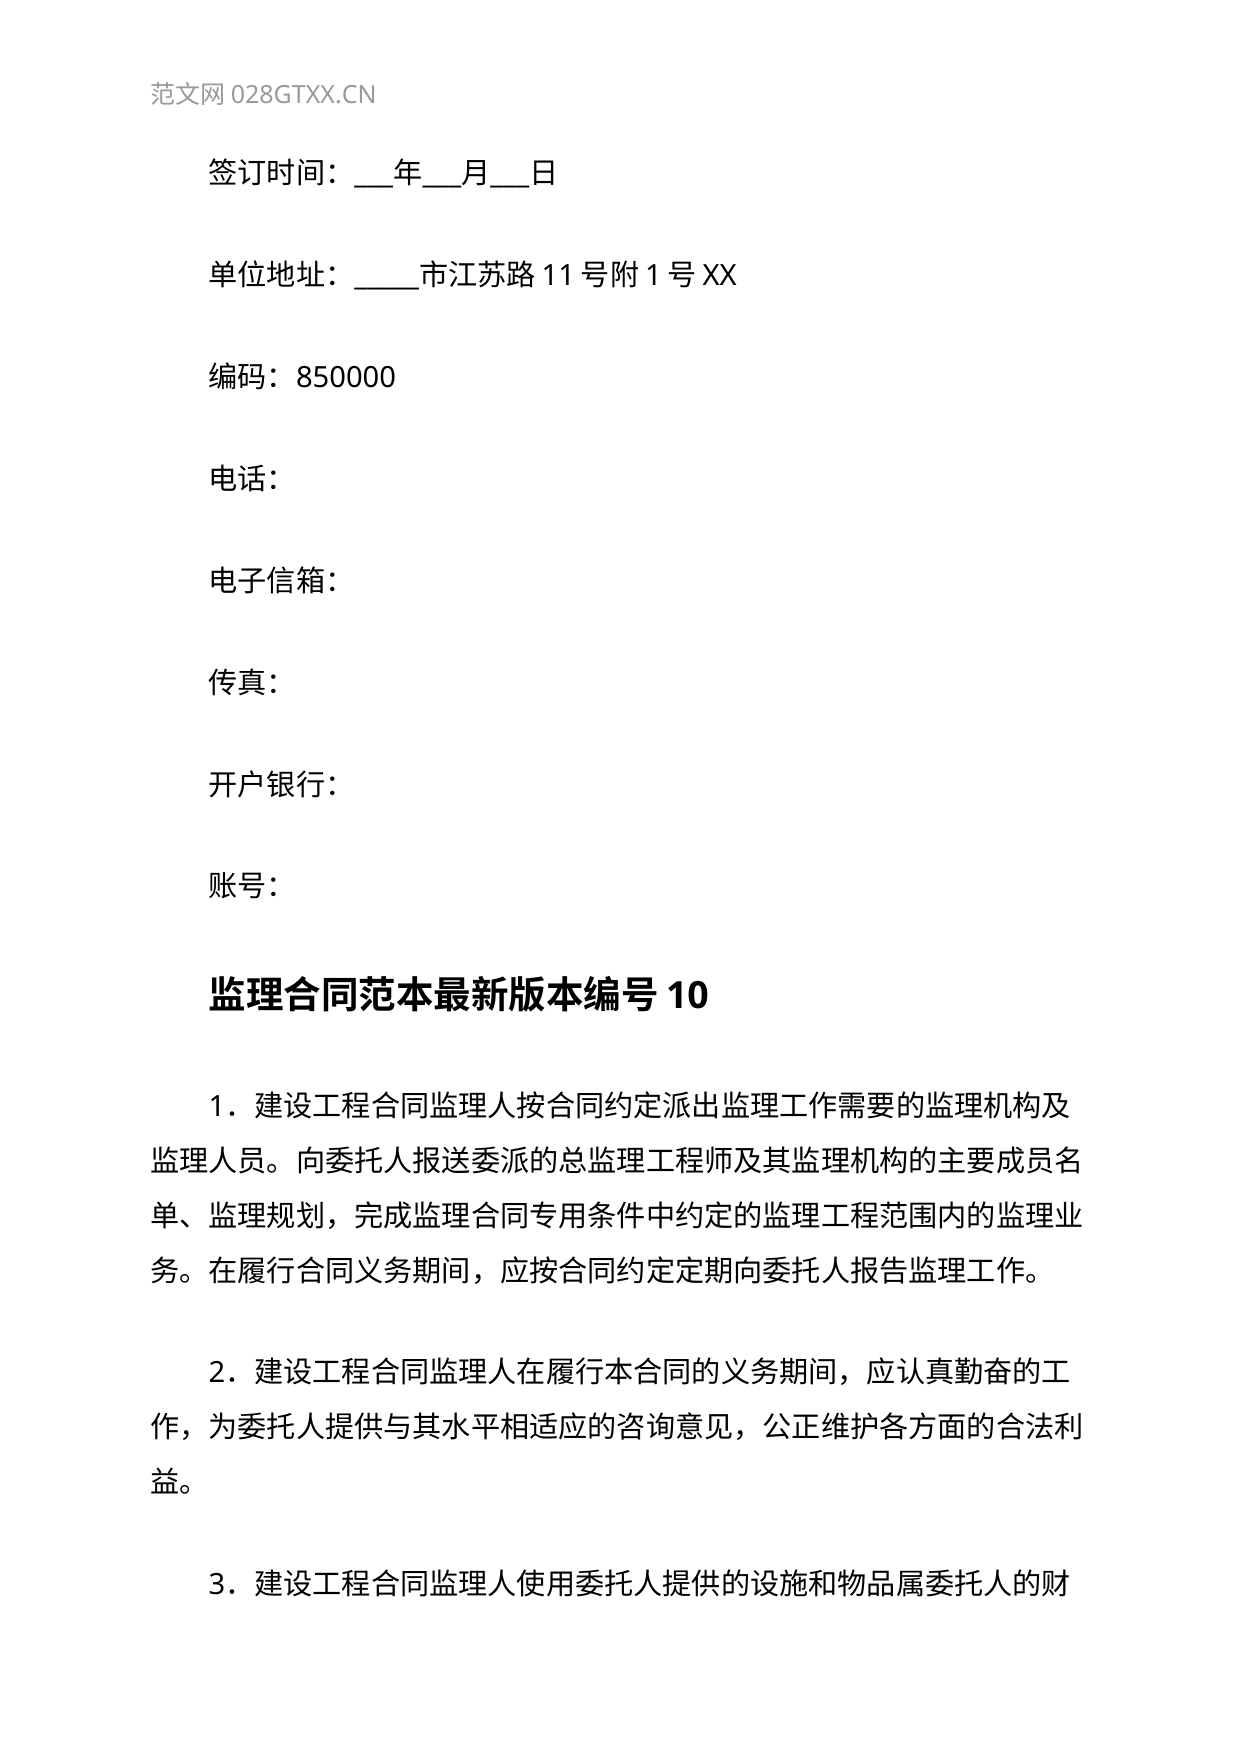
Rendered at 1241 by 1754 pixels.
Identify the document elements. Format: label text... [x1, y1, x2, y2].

text 开户银行： [150, 761, 1090, 803]
text 1．建设工程合同监理人按合同约定派出监理工作需要的监理机构及监理人员。向委托人报送委派的总监理工程师及其监理机构的主要成员名单、监理规划，完成监理合同专用条件中约定的监理工程范围内的监理业务。在履行合同义务期间，应按合同约定定期向委托人报告监理工作。 [150, 1082, 1090, 1289]
text 签订时间：___年___月___日 [150, 150, 1090, 192]
text 单位地址：_____市江苏路11号附1号XX [150, 252, 1090, 294]
text 电话： [150, 456, 1090, 498]
text 账号： [150, 863, 1090, 905]
text 传真： [150, 659, 1090, 702]
text 2．建设工程合同监理人在履行本合同的义务期间，应认真勤奋的工作，为委托人提供与其水平相适应的咨询意见，公正维护各方面的合法利益。 [150, 1349, 1090, 1501]
text 监理合同范本最新版本编号10 [150, 965, 1090, 1019]
text 编码：850000 [150, 354, 1090, 396]
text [150, 1561, 1090, 1603]
text 电子信箱： [150, 558, 1090, 600]
